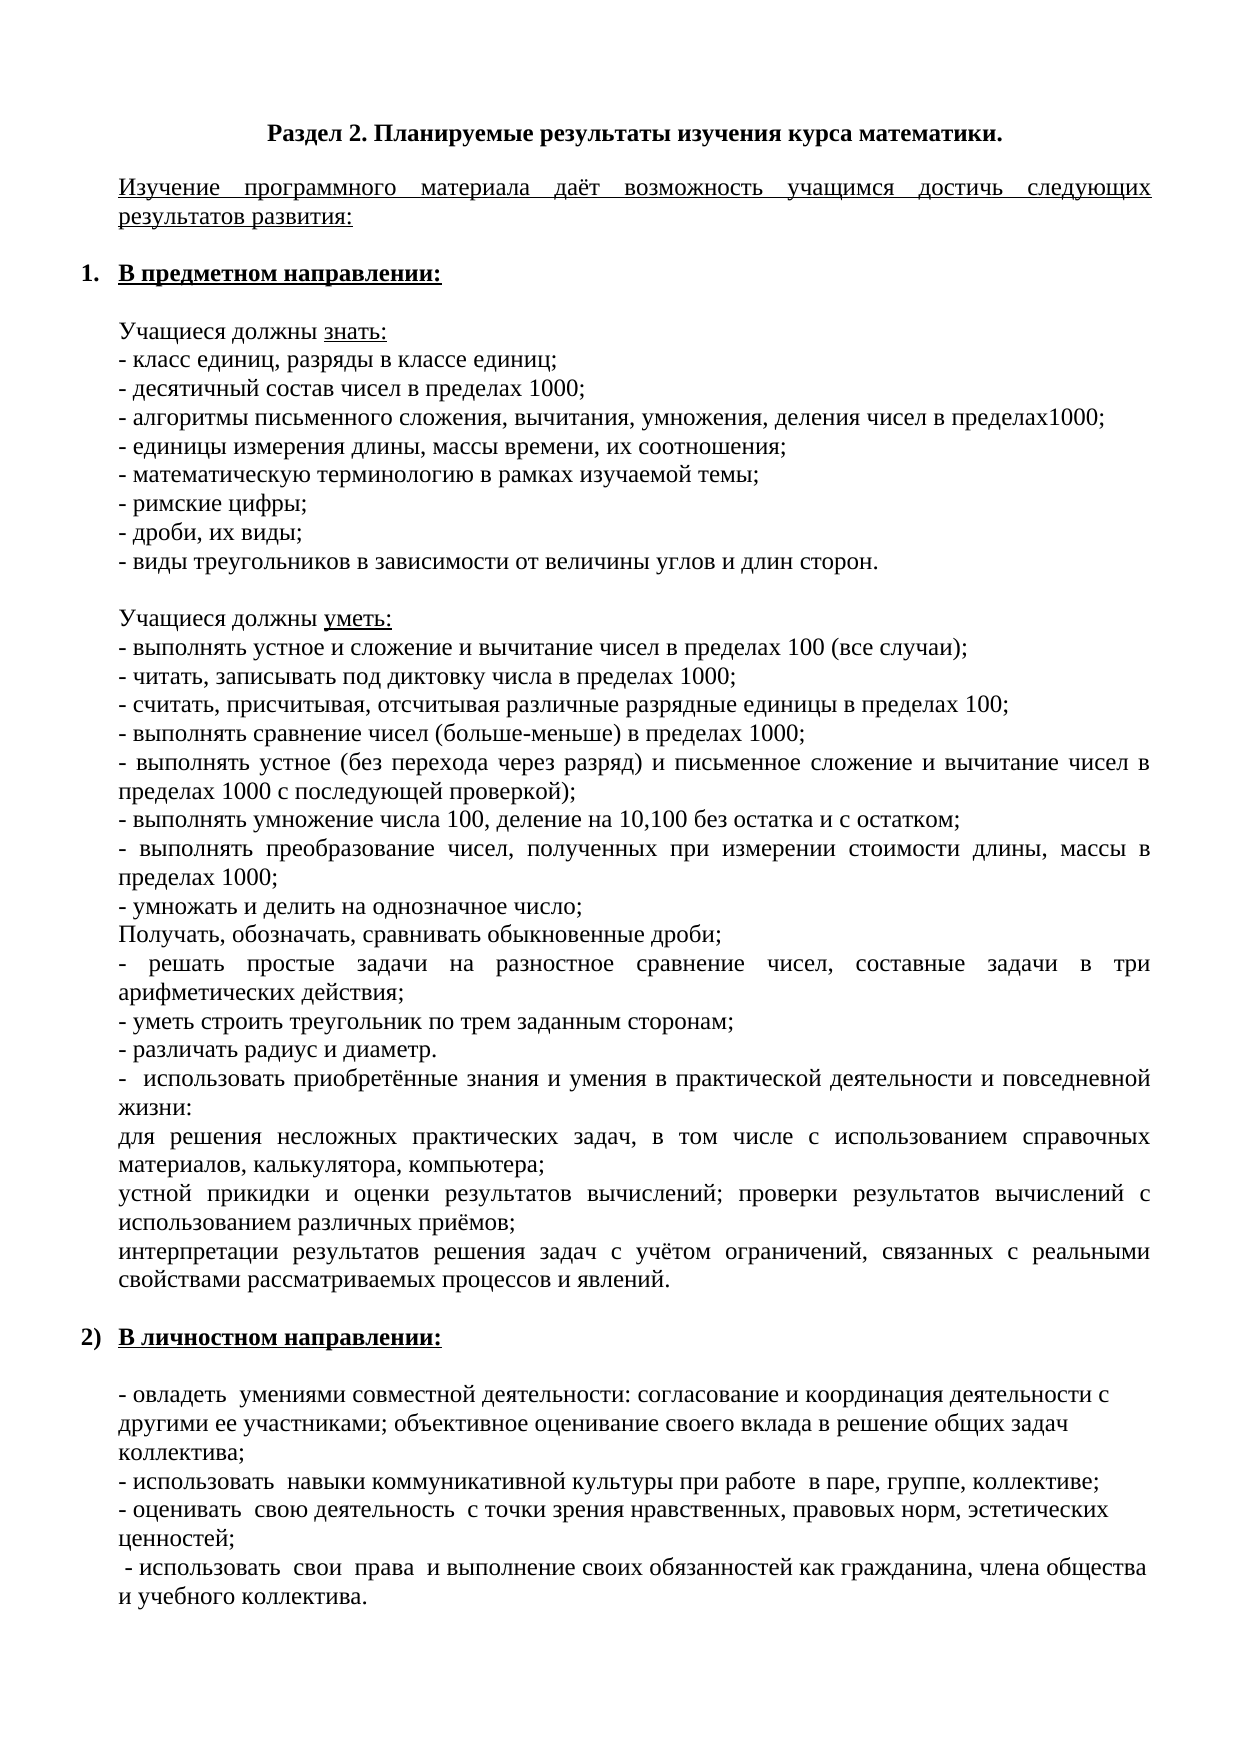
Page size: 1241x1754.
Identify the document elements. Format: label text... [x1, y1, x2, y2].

text Получать, обозначать, сравнивать обыкновенные дроби; [118, 919, 1152, 948]
text Раздел 2. Планируемые результаты изучения курса математики. [118, 118, 1152, 147]
text - класс единиц, разряды в классе единиц; [118, 344, 1152, 373]
text - использовать приобретённые знания и умения в практической деятельности и повседневной жизни: [118, 1063, 1152, 1121]
text - использовать свои права и выполнение своих обязанностей как гражданина, члена общества и учебного коллектива. [118, 1552, 1152, 1609]
text - алгоритмы письменного сложения, вычитания, умножения, деления чисел в пределах1000; [118, 402, 1152, 431]
text - математическую терминологию в рамках изучаемой темы; [118, 459, 1152, 488]
text - выполнять устное и сложение и вычитание чисел в пределах 100 (все случаи); [118, 632, 1152, 661]
text - дроби, их виды; [118, 517, 1152, 546]
text - считать, присчитывая, отсчитывая различные разрядные единицы в пределах 100; [118, 689, 1152, 718]
text - использовать навыки коммуникативной культуры при работе в паре, группе, коллективе; [118, 1466, 1152, 1494]
text - решать простые задачи на разностное сравнение чисел, составные задачи в три арифметических действия; [118, 948, 1152, 1006]
text - единицы измерения длины, массы времени, их соотношения; [118, 431, 1152, 459]
text - выполнять преобразование чисел, полученных при измерении стоимости длины, массы в пределах 1000; [118, 833, 1152, 891]
text Учащиеся должны уметь: [118, 603, 1152, 632]
text - читать, записывать под диктовку числа в пределах 1000; [118, 661, 1152, 689]
text - умножать и делить на однозначное число; [118, 891, 1152, 919]
text Учащиеся должны знать: [118, 316, 1152, 344]
list В личностном направлении: [81, 1322, 1152, 1351]
text - римские цифры; [118, 488, 1152, 517]
text Изучение программного материала даёт возможность учащимся достичь следующих результатов развития: [118, 172, 1152, 197]
text Изучение программного материала даёт возможность учащимся достичь следующих результатов развития: [118, 198, 1152, 229]
text - оценивать свою деятельность с точки зрения нравственных, правовых норм, эстетических ценностей; [118, 1494, 1152, 1552]
text - различать радиус и диаметр. [118, 1034, 1152, 1063]
text - десятичный состав чисел в пределах 1000; [118, 373, 1152, 402]
text - уметь строить треугольник по трем заданным сторонам; [118, 1006, 1152, 1034]
text для решения несложных практических задач, в том числе с использованием справочных материалов, калькулятора, компьютера; [118, 1121, 1152, 1178]
list В предметном направлении: [81, 258, 1152, 287]
text - выполнять умножение числа 100, деление на 10,100 без остатка и с остатком; [118, 804, 1152, 833]
text - выполнять устное (без перехода через разряд) и письменное сложение и вычитание чисел в пределах 1000 с последующей проверкой); [118, 747, 1152, 804]
text - овладеть умениями совместной деятельности: согласование и координация деятельности с другими ее участниками; объективное оценивание своего вклада в решение общих задач коллектива; [118, 1379, 1152, 1466]
text интерпретации результатов решения задач с учётом ограничений, связанных с реальными свойствами рассматриваемых процессов и явлений. [118, 1236, 1152, 1293]
text устной прикидки и оценки результатов вычислений; проверки результатов вычислений с использованием различных приёмов; [118, 1178, 1152, 1236]
text - выполнять сравнение чисел (больше-меньше) в пределах 1000; [118, 718, 1152, 747]
text - виды треугольников в зависимости от величины углов и длин сторон. [118, 546, 1152, 574]
